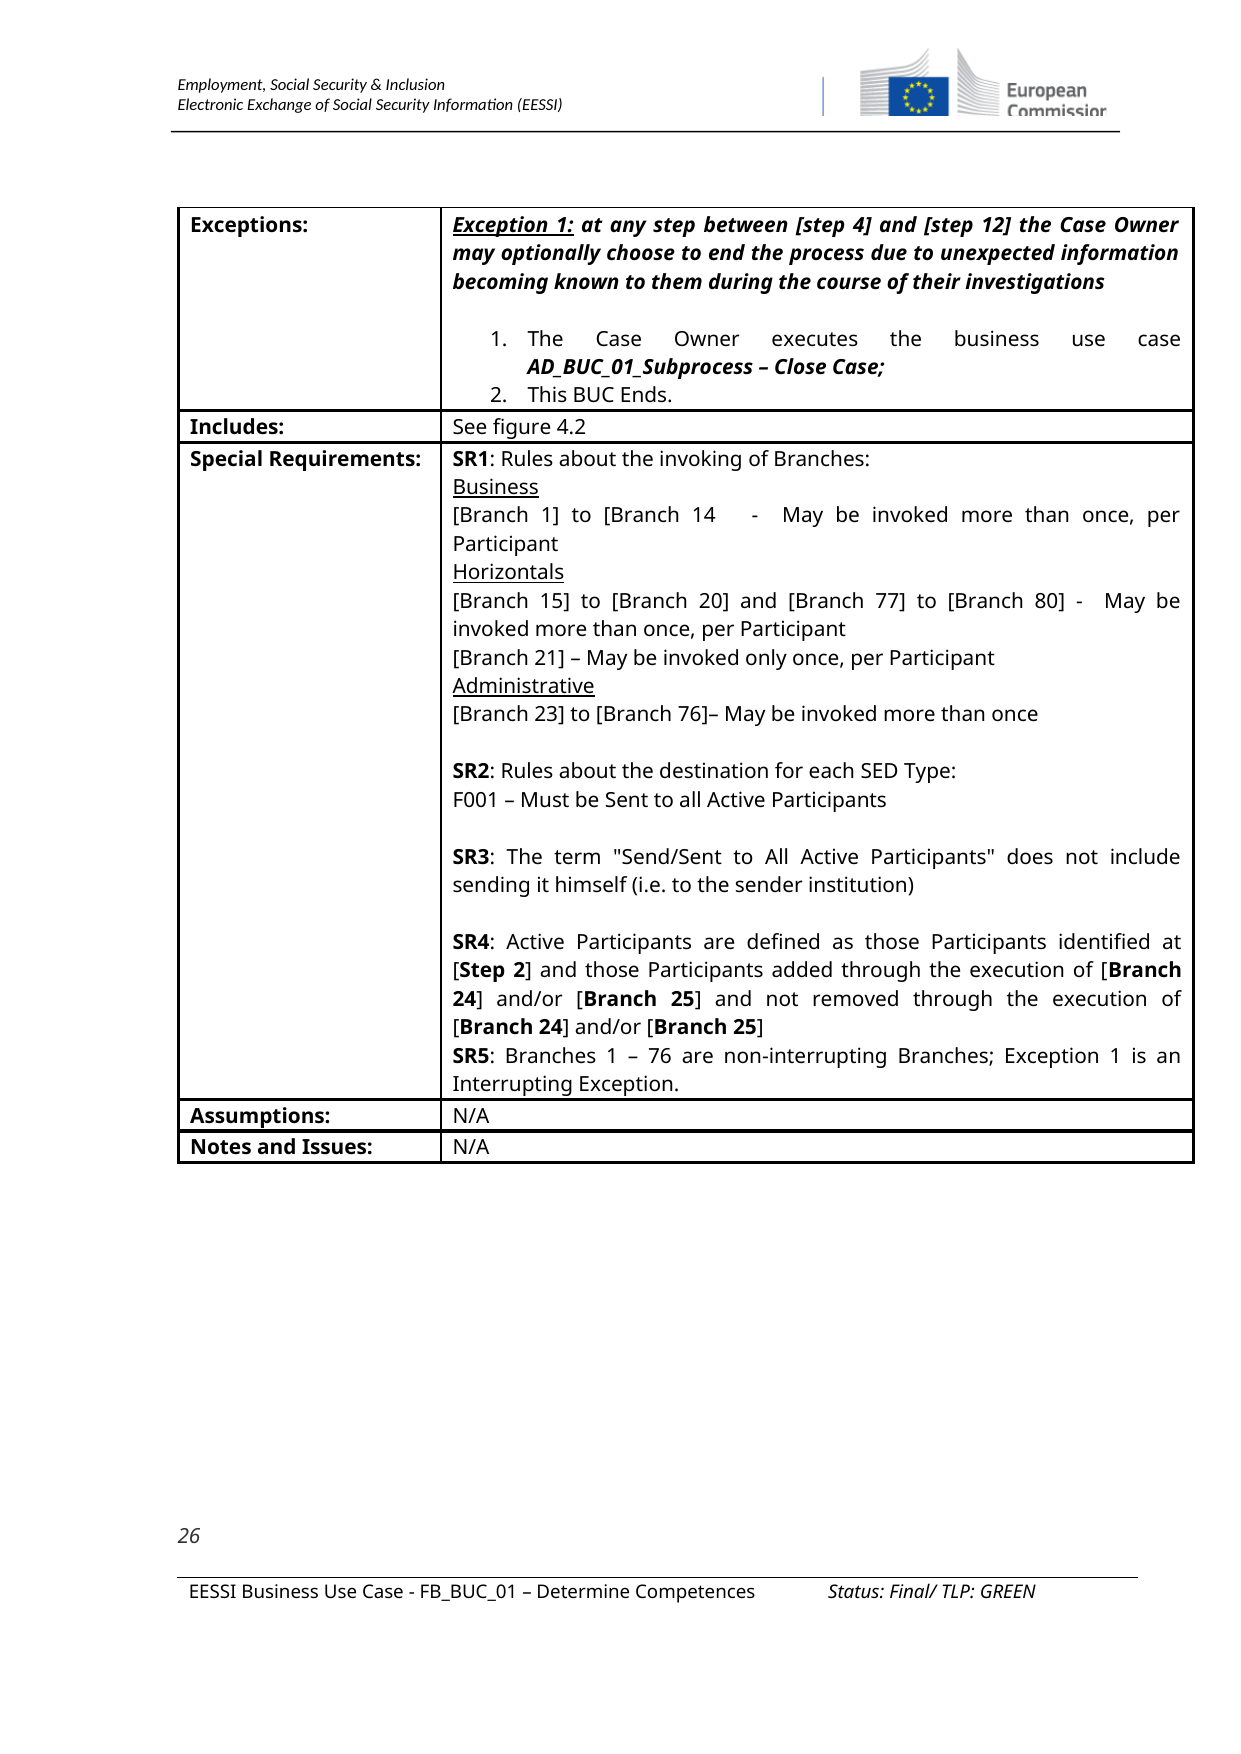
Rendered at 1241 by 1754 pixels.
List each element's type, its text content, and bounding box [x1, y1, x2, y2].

table_cell Exceptions: [180, 208, 440, 409]
table_cell Notes and Issues: [180, 1133, 440, 1161]
table_cell N/A [442, 1101, 1192, 1129]
table_cell Special Requirements: [180, 444, 440, 1098]
picture [821, 48, 1106, 115]
table_cell Includes: [180, 412, 440, 441]
table_cell SR1: Rules about the invoking of Branches: Business [Branch 1] to [Branch 14 - May be invoked more than once, per Participant Horizontals [Branch 15] to [Branch 20] and [Branch 77] to [Branch 80] - May be invoked more than once, per Participant [Branch 21] – May be invoked only once, per Participant Administrative [Branch 23] to [Branch 76]– May be invoked more than once SR2: Rules about the destination for each SED Type: F001 – Must be Sent to all Active Participants SR3: The term "Send/Sent to All Active Participants" does not include sending it himself (i.e. to the sender institution) SR4: Active Participants are defined as those Participants identified at [Step 2] and those Participants added through the execution of [Branch 24] and/or [Branch 25] and not removed through the execution of [Branch 24] and/or [Branch 25] SR5: Branches 1 – 76 are non-interrupting Branches; Exception 1 is an Interrupting Exception. [442, 444, 1192, 1098]
table_cell Assumptions: [180, 1101, 440, 1129]
table_cell Exception 1: at any step between [step 4] and [step 12] the Case Owner may optionally choose to end the process due to unexpected information becoming known to them during the course of their investigations The Case Owner executes the business use case AD_BUC_01_Subprocess – Close Case; This BUC Ends. [442, 208, 1192, 409]
table_cell N/A [442, 1133, 1192, 1161]
table_cell See figure 4.2 [442, 412, 1192, 441]
